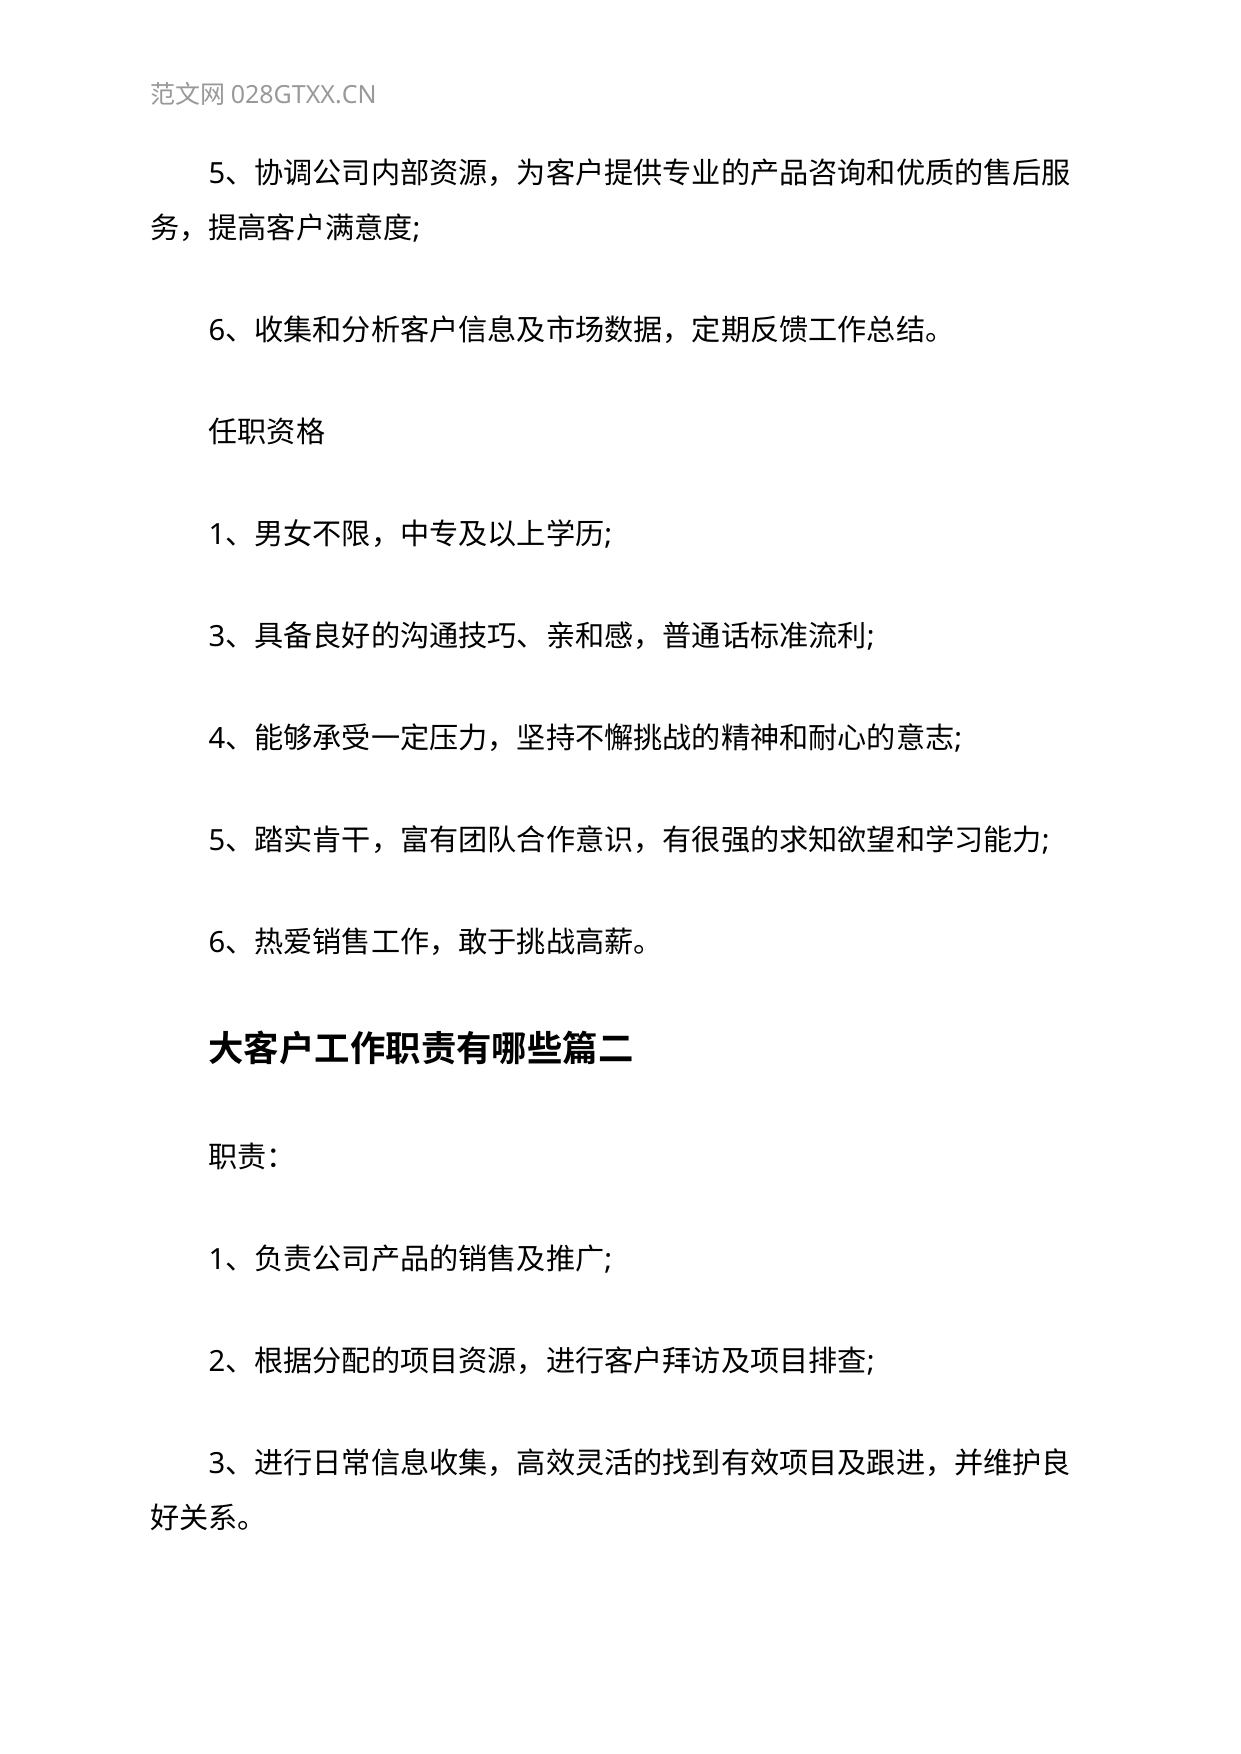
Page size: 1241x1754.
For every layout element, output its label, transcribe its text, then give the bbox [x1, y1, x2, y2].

text 任职资格 [150, 409, 1090, 451]
text 5、踏实肯干，富有团队合作意识，有很强的求知欲望和学习能力; [150, 817, 1090, 859]
text 职责： [150, 1134, 1090, 1176]
text 3、具备良好的沟通技巧、亲和感，普通话标准流利; [150, 613, 1090, 655]
text 2、根据分配的项目资源，进行客户拜访及项目排查; [150, 1338, 1090, 1380]
text 1、负责公司产品的销售及推广; [150, 1236, 1090, 1278]
text 1、男女不限，中专及以上学历; [150, 511, 1090, 553]
text 4、能够承受一定压力，坚持不懈挑战的精神和耐心的意志; [150, 715, 1090, 757]
text 大客户工作职责有哪些篇二 [150, 1021, 1090, 1072]
text 6、热爱销售工作，敢于挑战高薪。 [150, 919, 1090, 961]
text 3、进行日常信息收集，高效灵活的找到有效项目及跟进，并维护良好关系。 [150, 1440, 1090, 1537]
text 5、协调公司内部资源，为客户提供专业的产品咨询和优质的售后服务，提高客户满意度; [150, 150, 1090, 247]
text 6、收集和分析客户信息及市场数据，定期反馈工作总结。 [150, 307, 1090, 349]
